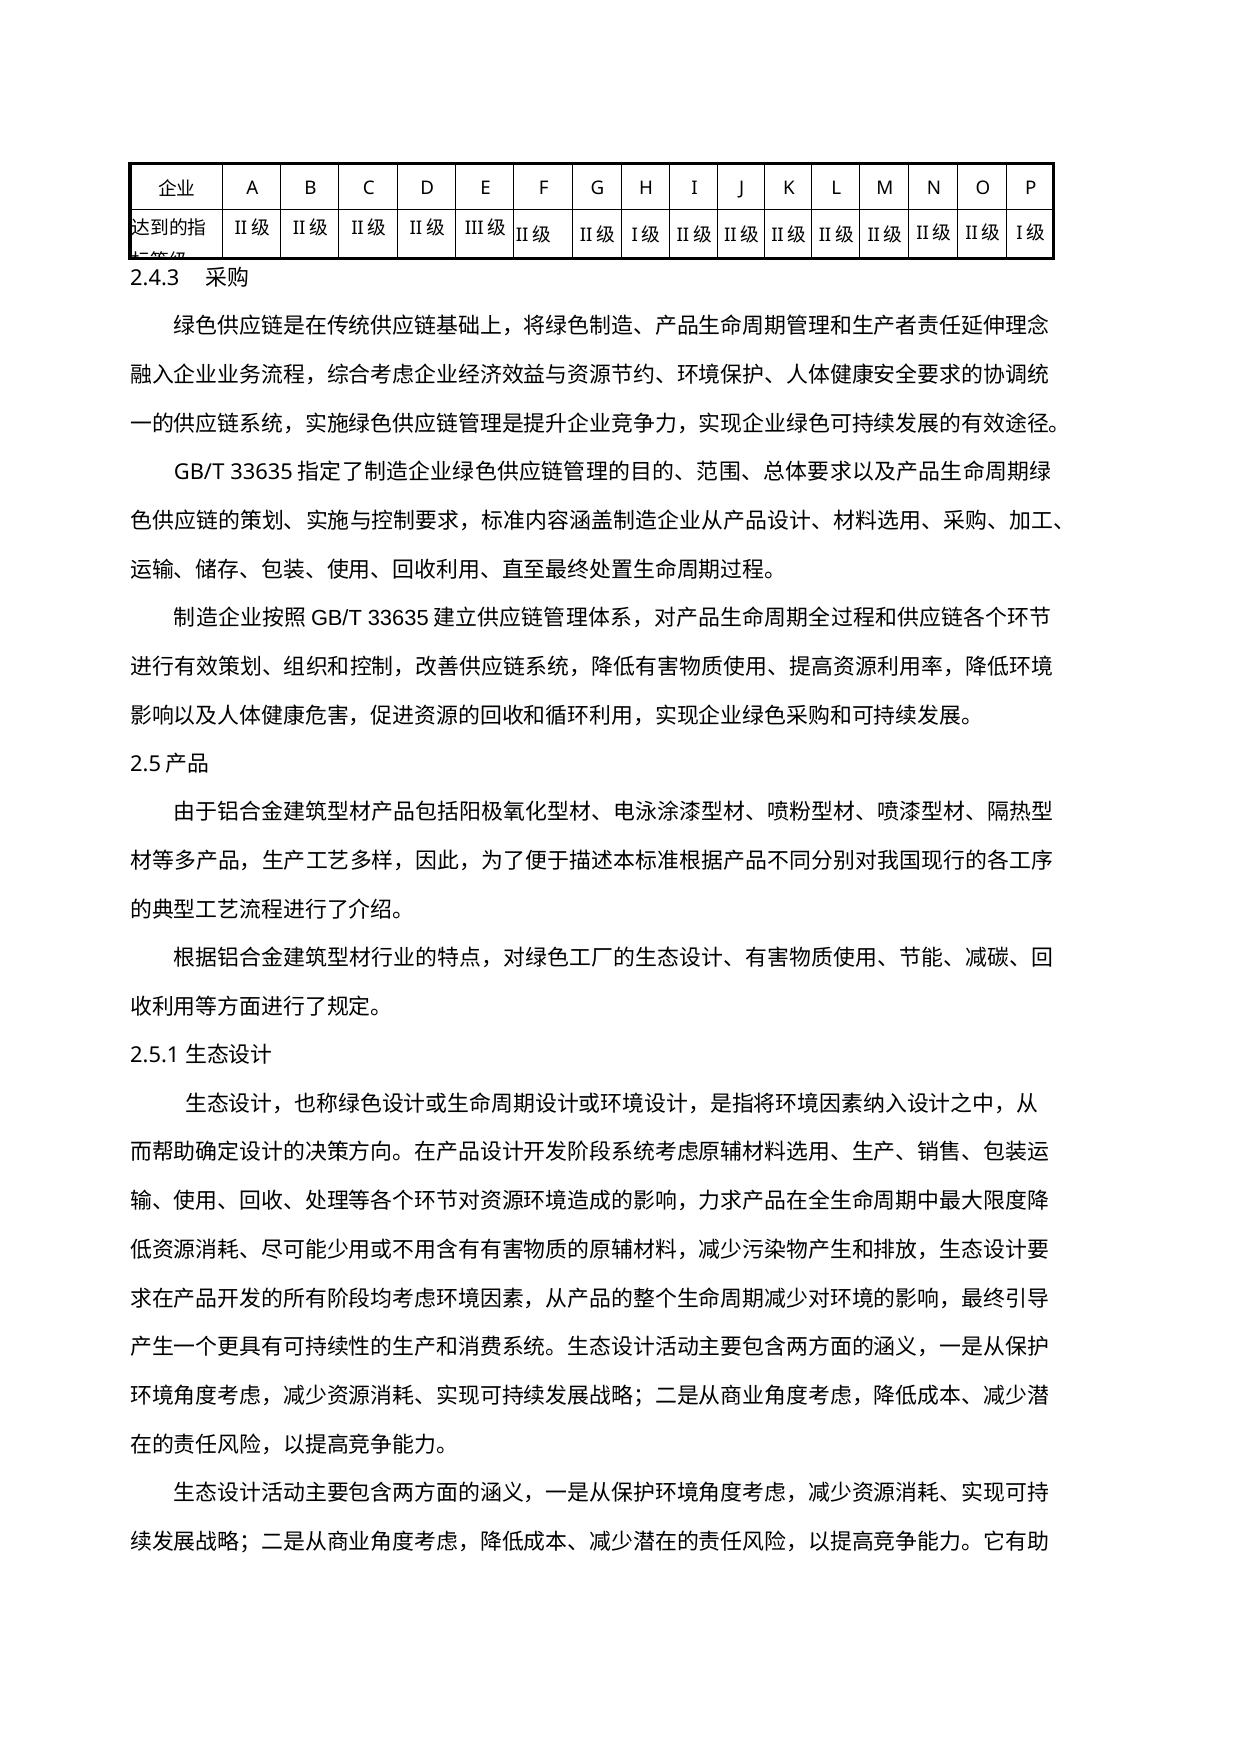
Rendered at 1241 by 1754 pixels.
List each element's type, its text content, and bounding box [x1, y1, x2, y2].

table_cell II级 [670, 210, 717, 257]
table_cell II级 [339, 210, 397, 257]
table_header P [1007, 165, 1052, 209]
table_header N [909, 165, 957, 209]
table_cell II级 [812, 210, 859, 257]
table_header O [958, 165, 1006, 209]
table_cell II级 [909, 210, 957, 257]
table_header 企业 [132, 165, 222, 209]
table_header L [812, 165, 859, 209]
table_header G [573, 165, 621, 209]
table_header K [765, 165, 811, 209]
table_cell II级 [514, 210, 572, 257]
text 根据铝合金建筑型材行业的特点，对绿色工厂的生态设计、有害物质使用、节能、减碳、回收利用等方面进行了规定。 [130, 940, 1053, 1021]
table_cell II级 [860, 210, 908, 257]
table_cell III级 [456, 210, 513, 257]
text GB/T 33635指定了制造企业绿色供应链管理的目的、范围、总体要求以及产品生命周期绿色供应链的策划、实施与控制要求，标准内容涵盖制造企业从产品设计、材料选用、采购、加工、运输、储存、包装、使用、回收利用、直至最终处置生命周期过程。 [130, 454, 1053, 584]
table_cell II级 [281, 210, 338, 257]
table_header H [622, 165, 669, 209]
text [130, 1475, 1053, 1556]
table_header B [281, 165, 338, 209]
table_cell II级 [223, 210, 280, 257]
table_cell II级 [958, 210, 1006, 257]
subtitle 采购 [130, 260, 1053, 292]
table_header J [718, 165, 764, 209]
text 制造企业按照GB/T 33635建立供应链管理体系，对产品生命周期全过程和供应链各个环节进行有效策划、组织和控制，改善供应链系统，降低有害物质使用、提高资源利用率，降低环境影响以及人体健康危害，促进资源的回收和循环利用，实现企业绿色采购和可持续发展。 [130, 681, 1053, 730]
text 绿色供应链是在传统供应链基础上，将绿色制造、产品生命周期管理和生产者责任延伸理念融入企业业务流程，综合考虑企业经济效益与资源节约、环境保护、人体健康安全要求的协调统一的供应链系统，实施绿色供应链管理是提升企业竞争力，实现企业绿色可持续发展的有效途径。 [130, 308, 1053, 438]
table_cell II级 [718, 210, 764, 257]
table_cell I级 [622, 210, 669, 257]
table_cell II级 [573, 210, 621, 257]
table_header M [860, 165, 908, 209]
text 制造企业按照GB/T 33635建立供应链管理体系，对产品生命周期全过程和供应链各个环节进行有效策划、组织和控制，改善供应链系统，降低有害物质使用、提高资源利用率，降低环境影响以及人体健康危害，促进资源的回收和循环利用，实现企业绿色采购和可持续发展。 [130, 600, 1053, 649]
table_cell II级 [398, 210, 455, 257]
table_header A [223, 165, 280, 209]
text 生态设计，也称绿色设计或生命周期设计或环境设计，是指将环境因素纳入设计之中，从而帮助确定设计的决策方向。在产品设计开发阶段系统考虑原辅材料选用、生产、销售、包装运输、使用、回收、处理等各个环节对资源环境造成的影响，力求产品在全生命周期中最大限度降低资源消耗、尽可能少用或不用含有有害物质的原辅材料，减少污染物产生和排放，生态设计要求在产品开发的所有阶段均考虑环境因素，从产品的整个生命周期减少对环境的影响，最终引导产生一个更具有可持续性的生产和消费系统。生态设计活动主要包含两方面的涵义，一是从保护环境角度考虑，减少资源消耗、实现可持续发展战略；二是从商业角度考虑，降低成本、减少潜在的责任风险，以提高竞争能力。 [130, 1085, 1053, 1459]
table_header I [670, 165, 717, 209]
table_header E [456, 165, 513, 209]
text 2.5.1 生态设计 [130, 1037, 1053, 1069]
table_header F [514, 165, 572, 209]
table_header D [398, 165, 455, 209]
table_cell 达到的指标等级 [132, 210, 222, 257]
table_header C [339, 165, 397, 209]
table_cell II级 [765, 210, 811, 257]
text 2.5产品 [130, 746, 1053, 778]
text 由于铝合金建筑型材产品包括阳极氧化型材、电泳涂漆型材、喷粉型材、喷漆型材、隔热型材等多产品，生产工艺多样，因此，为了便于描述本标准根据产品不同分别对我国现行的各工序的典型工艺流程进行了介绍。 [130, 794, 1053, 924]
table_cell I级 [1007, 210, 1052, 257]
